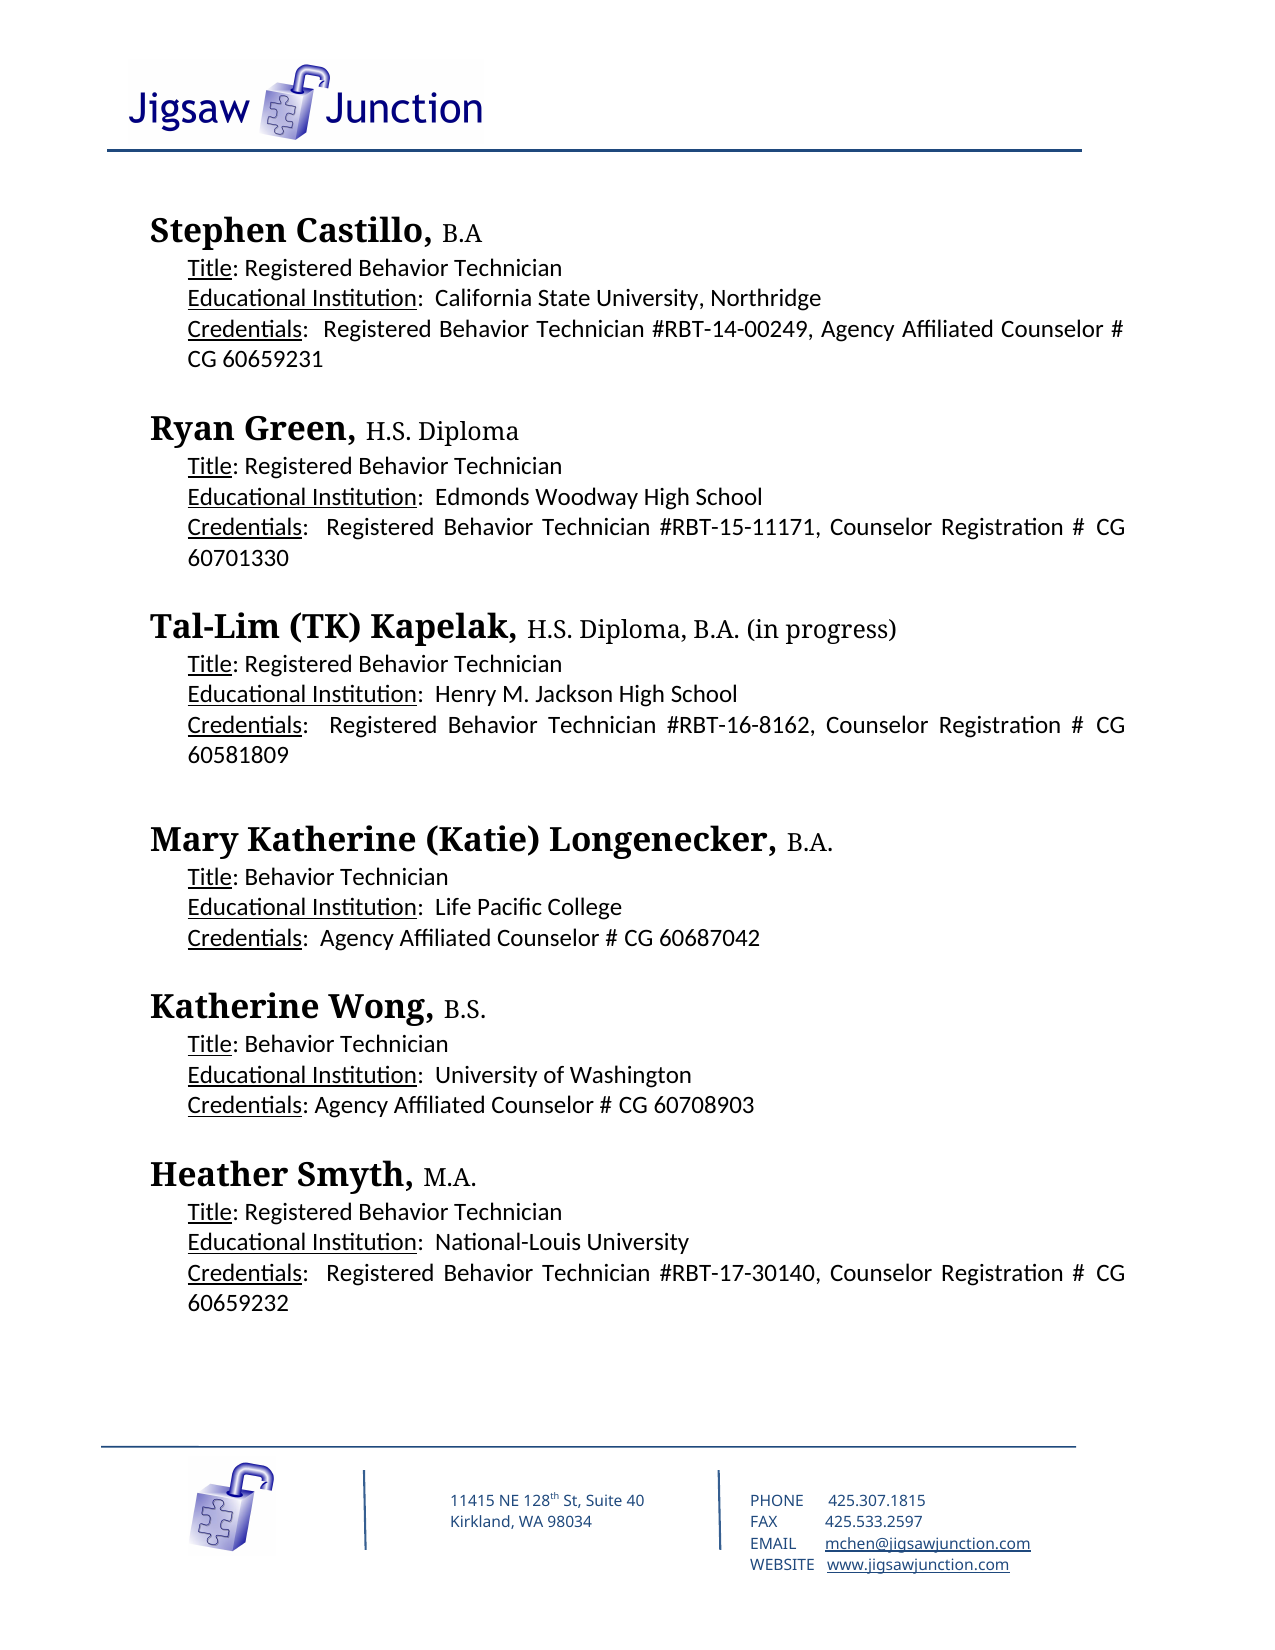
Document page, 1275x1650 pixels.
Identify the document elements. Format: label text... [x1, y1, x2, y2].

text Title: Behavior Technician [150, 1028, 1125, 1059]
text Mary Katherine (Katie) Longenecker, B.A. [150, 816, 1125, 861]
text Credentials: Registered Behavior Technician #RBT-15-11171, Counselor Registration # CG 60701330 [187, 511, 1125, 572]
text Credentials: Agency Affiliated Counselor # CG 60687042 [187, 922, 1125, 953]
text Credentials: Agency Affiliated Counselor # CG 60708903 [187, 1089, 1125, 1120]
text Title: Registered Behavior Technician [150, 1196, 1125, 1227]
text Educational Institution: Life Pacific College [187, 892, 1125, 922]
text Credentials: Registered Behavior Technician #RBT-14-00249, Agency Affiliated Counselor # CG 60659231 [187, 313, 1125, 374]
text Title: Registered Behavior Technician [150, 450, 1125, 481]
text Katherine Wong, B.S. [150, 983, 1125, 1028]
text Educational Institution: Henry M. Jackson High School [187, 679, 1125, 709]
text Educational Institution: National-Louis University [187, 1227, 1125, 1257]
picture [188, 1456, 276, 1556]
text Credentials: Registered Behavior Technician #RBT-17-30140, Counselor Registration # CG 60659232 [187, 1257, 1125, 1318]
text Credentials: Registered Behavior Technician #RBT-16-8162, Counselor Registration # CG 60581809 [187, 709, 1125, 770]
text Tal-Lim (TK) Kapelak, H.S. Diploma, B.A. (in progress) [150, 603, 1125, 648]
text Educational Institution: Edmonds Woodway High School [187, 481, 1125, 511]
text Title: Registered Behavior Technician [187, 252, 1125, 283]
text Title: Behavior Technician [150, 861, 1125, 892]
text Title: Registered Behavior Technician [150, 648, 1125, 679]
text Heather Smyth, M.A. [150, 1151, 1125, 1196]
text Educational Institution: University of Washington [187, 1059, 1125, 1089]
text Ryan Green, H.S. Diploma [150, 405, 1125, 450]
text Stephen Castillo, B.A [150, 207, 1125, 252]
text Educational Institution: California State University, Northridge [187, 283, 1125, 313]
picture [128, 59, 484, 144]
